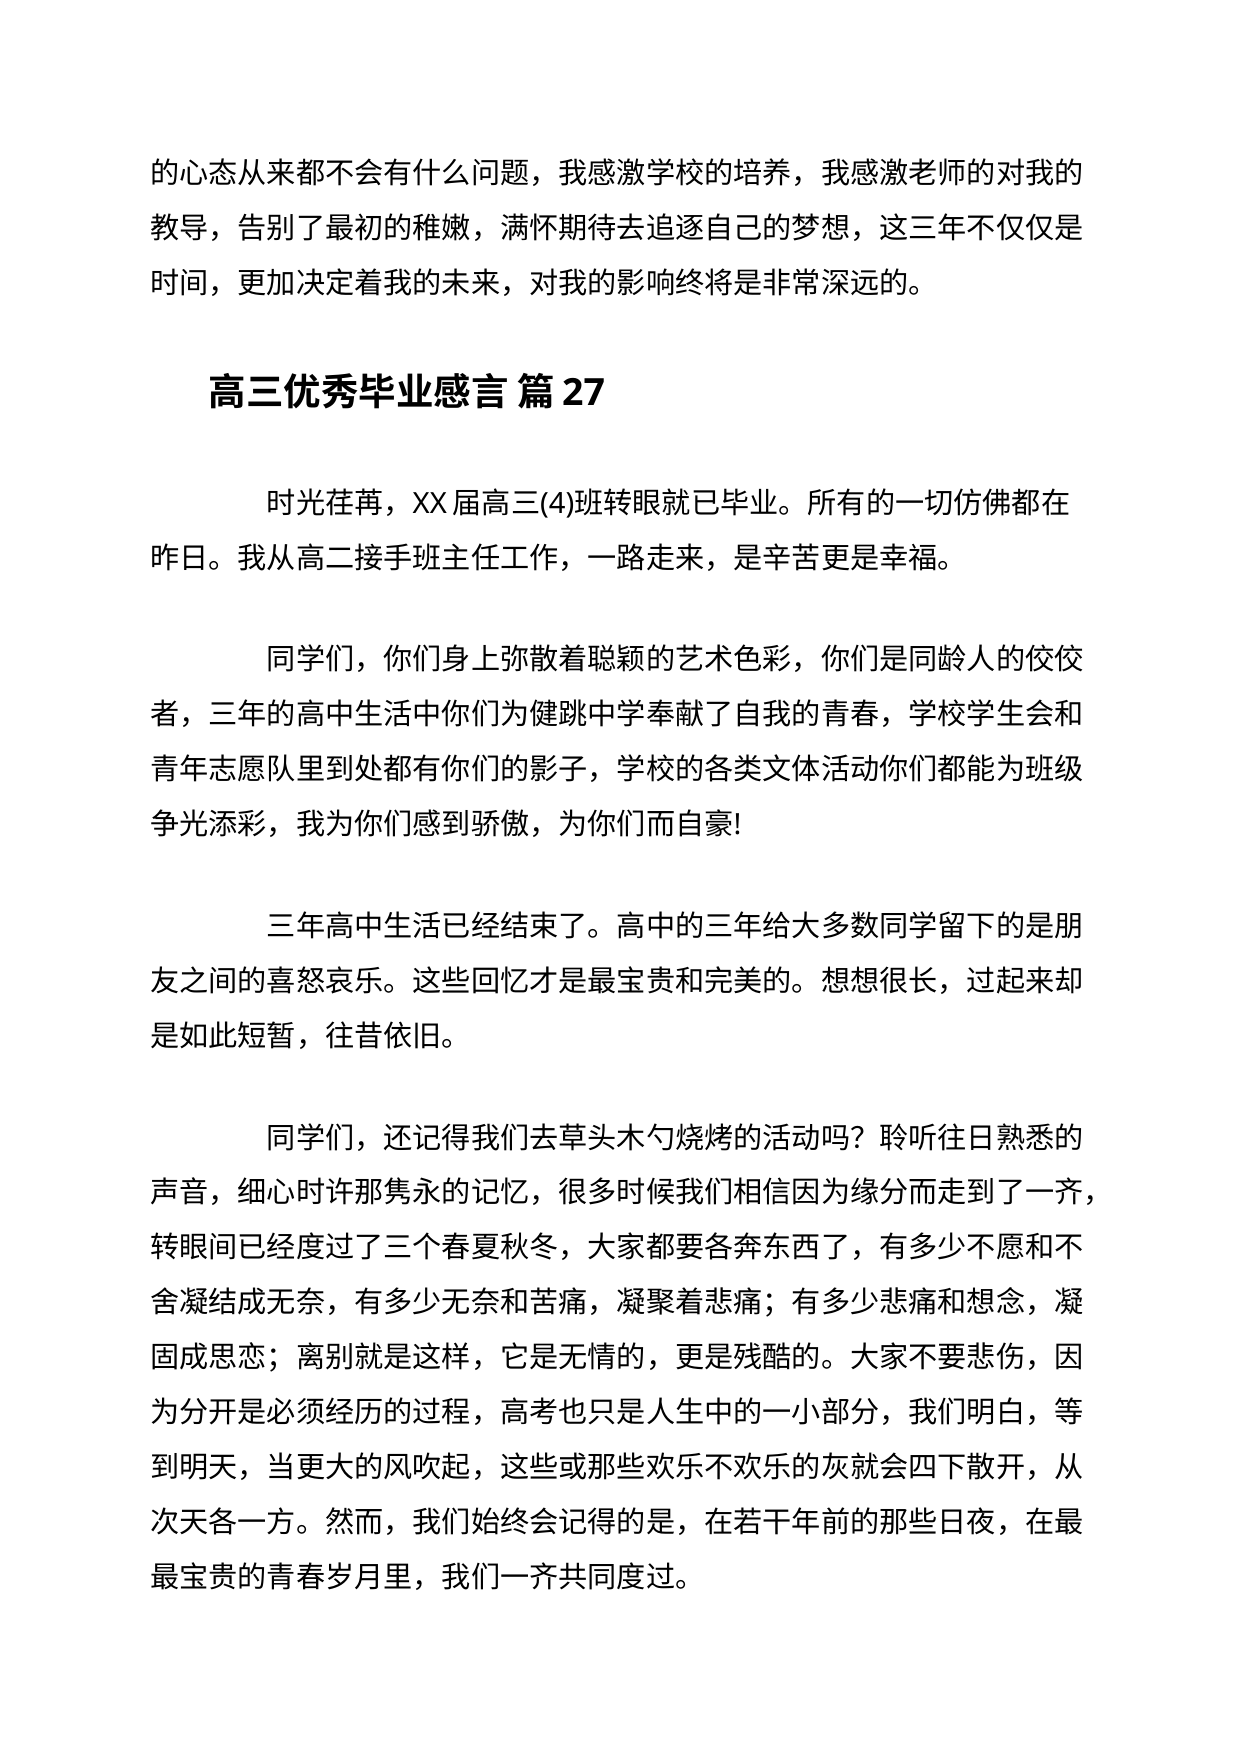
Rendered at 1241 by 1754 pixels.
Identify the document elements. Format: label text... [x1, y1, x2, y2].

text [150, 150, 1090, 302]
text 同学们，还记得我们去草头木勺烧烤的活动吗？聆听往日熟悉的声音，细心时许那隽永的记忆，很多时候我们相信因为缘分而走到了一齐，转眼间已经度过了三个春夏秋冬，大家都要各奔东西了，有多少不愿和不舍凝结成无奈，有多少无奈和苦痛，凝聚着悲痛；有多少悲痛和想念，凝固成思恋；离别就是这样，它是无情的，更是残酷的。大家不要悲伤，因为分开是必须经历的过程，高考也只是人生中的一小部分，我们明白，等到明天，当更大的风吹起，这些或那些欢乐不欢乐的灰就会四下散开，从次天各一方。然而，我们始终会记得的是，在若干年前的那些日夜，在最最宝贵的青春岁月里，我们一齐共同度过。 [150, 1114, 1090, 1596]
text 时光荏苒，XX届高三(4)班转眼就已毕业。所有的一切仿佛都在昨日。我从高二接手班主任工作，一路走来，是辛苦更是幸福。 [150, 479, 1090, 576]
text 同学们，你们身上弥散着聪颖的艺术色彩，你们是同龄人的佼佼者，三年的高中生活中你们为健跳中学奉献了自我的青春，学校学生会和青年志愿队里到处都有你们的影子，学校的各类文体活动你们都能为班级争光添彩，我为你们感到骄傲，为你们而自豪! [150, 636, 1090, 843]
text 三年高中生活已经结束了。高中的三年给大多数同学留下的是朋友之间的喜怒哀乐。这些回忆才是最宝贵和完美的。想想很长，过起来却是如此短暂，往昔依旧。 [150, 903, 1090, 1055]
text 高三优秀毕业感言 篇27 [150, 362, 1090, 416]
